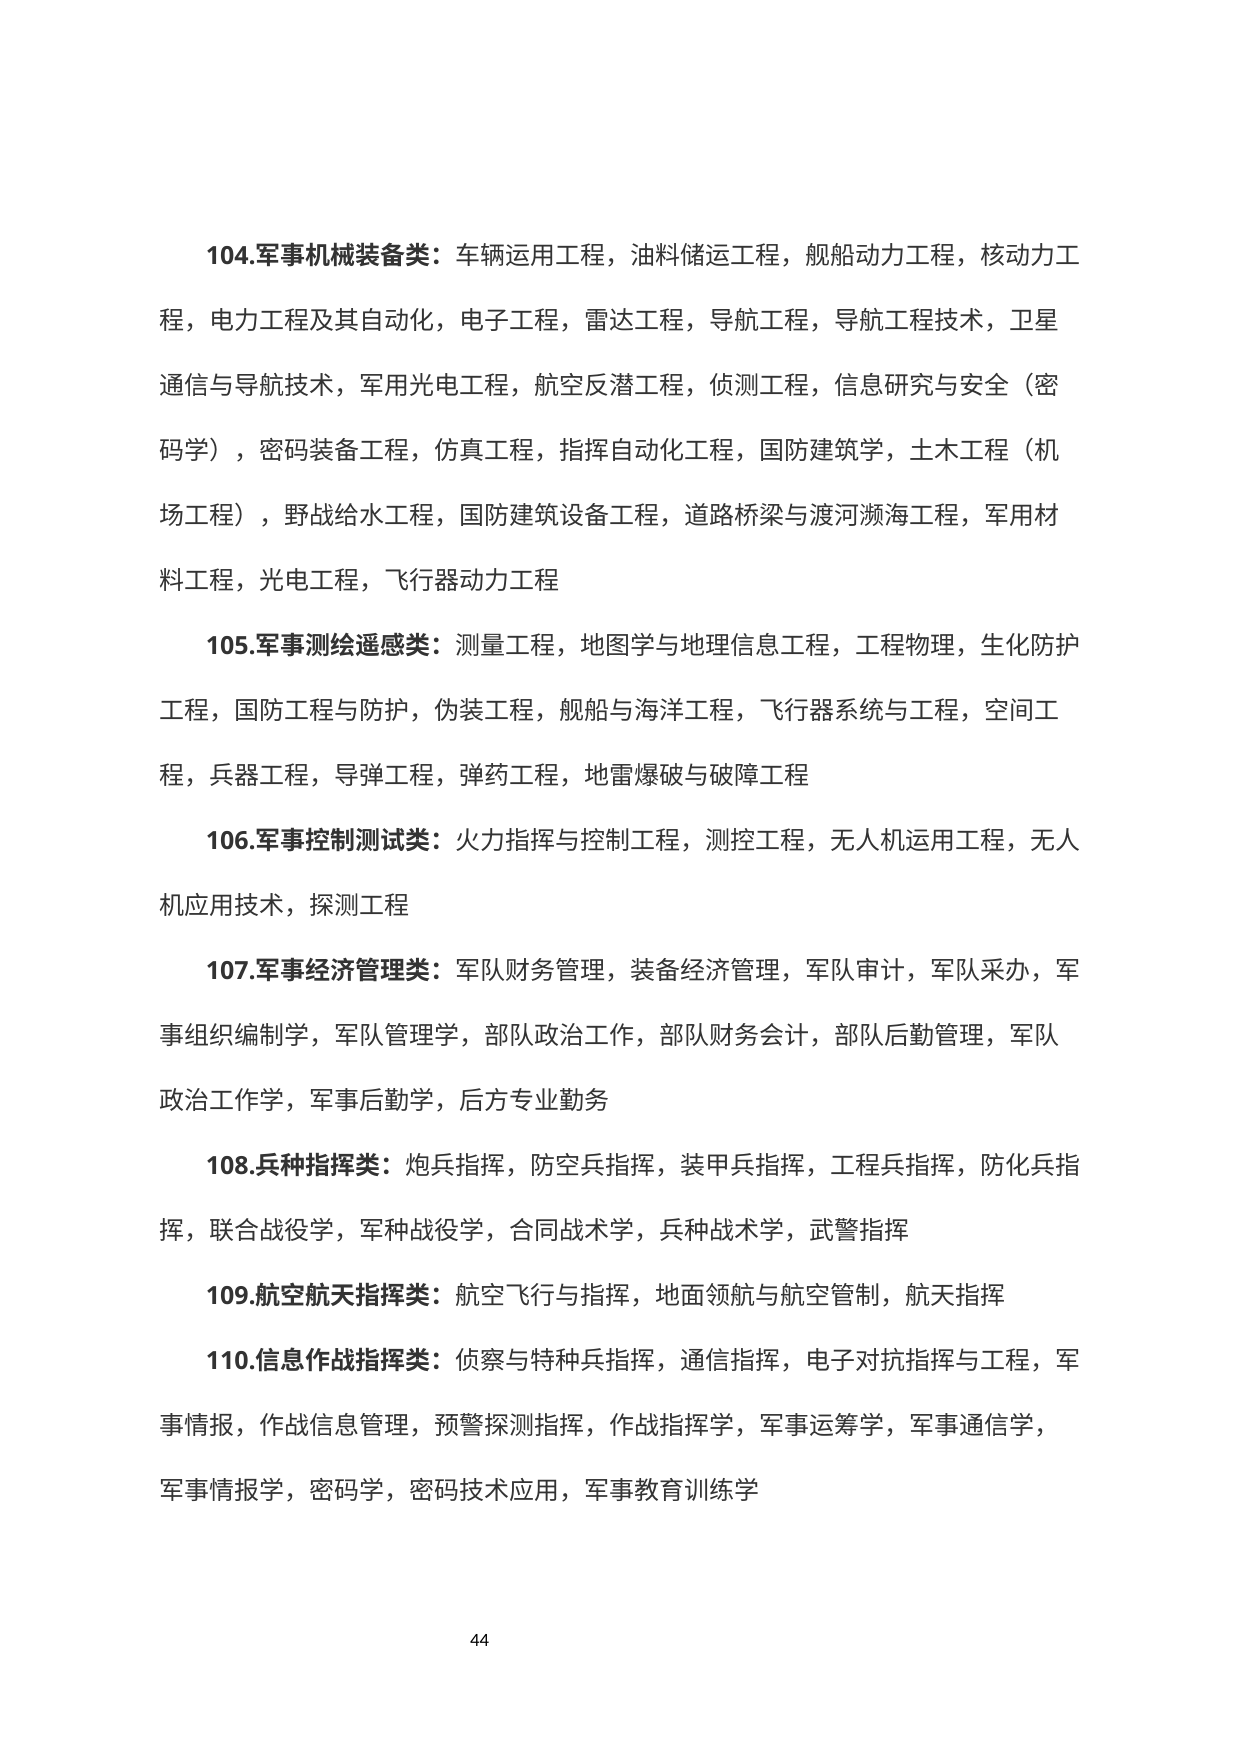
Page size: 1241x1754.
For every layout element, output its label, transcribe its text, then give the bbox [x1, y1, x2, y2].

text 104.军事机械装备类：车辆运用工程，油料储运工程，舰船动力工程，核动力工程，电力工程及其自动化，电子工程，雷达工程，导航工程，导航工程技术，卫星通信与导航技术，军用光电工程，航空反潜工程，侦测工程，信息研究与安全（密码学），密码装备工程，仿真工程，指挥自动化工程，国防建筑学，土木工程（机场工程），野战给水工程，国防建筑设备工程，道路桥梁与渡河濒海工程，军用材料工程，光电工程，飞行器动力工程 [159, 221, 1081, 611]
text 107.军事经济管理类：军队财务管理，装备经济管理，军队审计，军队采办，军事组织编制学，军队管理学，部队政治工作，部队财务会计，部队后勤管理，军队政治工作学，军事后勤学，后方专业勤务 [159, 936, 1081, 1131]
text 109.航空航天指挥类：航空飞行与指挥，地面领航与航空管制，航天指挥 [159, 1261, 1081, 1326]
text 108.兵种指挥类：炮兵指挥，防空兵指挥，装甲兵指挥，工程兵指挥，防化兵指挥，联合战役学，军种战役学，合同战术学，兵种战术学，武警指挥 [159, 1131, 1081, 1261]
text 106.军事控制测试类：火力指挥与控制工程，测控工程，无人机运用工程，无人机应用技术，探测工程 [159, 806, 1081, 936]
text 110.信息作战指挥类：侦察与特种兵指挥，通信指挥，电子对抗指挥与工程，军事情报，作战信息管理，预警探测指挥，作战指挥学，军事运筹学，军事通信学，军事情报学，密码学，密码技术应用，军事教育训练学 [159, 1326, 1081, 1521]
text 105.军事测绘遥感类：测量工程，地图学与地理信息工程，工程物理，生化防护工程，国防工程与防护，伪装工程，舰船与海洋工程，飞行器系统与工程，空间工程，兵器工程，导弹工程，弹药工程，地雷爆破与破障工程 [159, 611, 1081, 806]
